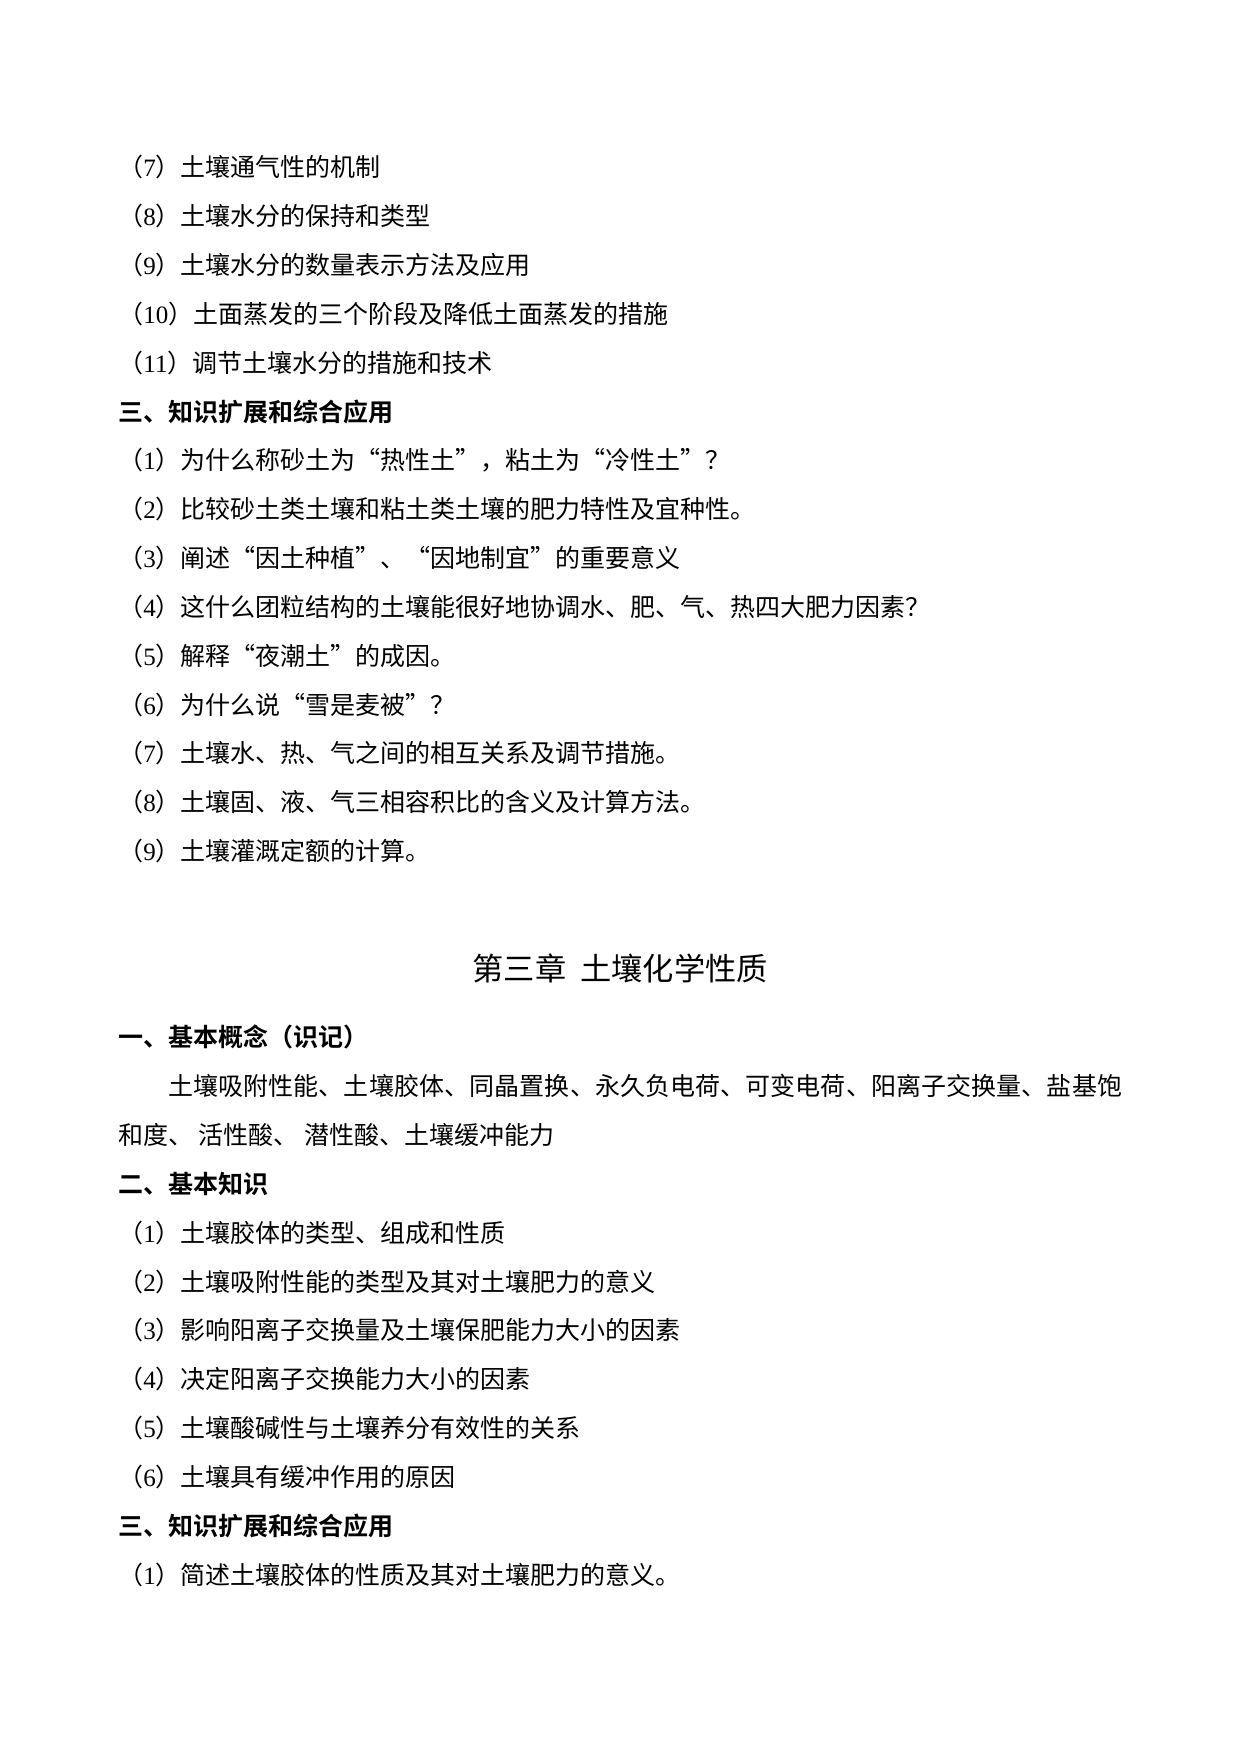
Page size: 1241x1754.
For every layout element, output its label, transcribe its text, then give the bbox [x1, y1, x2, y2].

text （5）解释“夜潮土”的成因。 [118, 636, 1122, 672]
text （7）土壤通气性的机制 [118, 148, 1122, 184]
text 第三章 土壤化学性质 [118, 944, 1122, 989]
text （2）比较砂土类土壤和粘土类土壤的肥力特性及宜种性。 [118, 490, 1122, 526]
text （1）简述土壤胶体的性质及其对土壤肥力的意义。 [118, 1555, 1122, 1591]
text （6）为什么说“雪是麦被”？ [118, 685, 1122, 721]
text （4）决定阳离子交换能力大小的因素 [118, 1360, 1122, 1396]
text （10）土面蒸发的三个阶段及降低土面蒸发的措施 [118, 294, 1122, 331]
text （7）土壤水、热、气之间的相互关系及调节措施。 [118, 734, 1122, 770]
text （1）土壤胶体的类型、组成和性质 [118, 1213, 1122, 1249]
text （3）阐述“因土种植”、“因地制宜”的重要意义 [118, 538, 1122, 575]
text （1）为什么称砂土为“热性土”，粘土为“冷性土”？ [118, 441, 1122, 477]
text （6）土壤具有缓冲作用的原因 [118, 1457, 1122, 1494]
text （9）土壤灌溉定额的计算。 [118, 832, 1122, 868]
text （8）土壤水分的保持和类型 [118, 197, 1122, 233]
text （11）调节土壤水分的措施和技术 [118, 343, 1122, 379]
text （9）土壤水分的数量表示方法及应用 [118, 245, 1122, 282]
text （2）土壤吸附性能的类型及其对土壤肥力的意义 [118, 1262, 1122, 1298]
text （4）这什么团粒结构的土壤能很好地协调水、肥、气、热四大肥力因素？ [118, 587, 1122, 624]
text 土壤吸附性能、土壤胶体、同晶置换、永久负电荷、可变电荷、阳离子交换量、盐基饱和度、 活性酸、 潜性酸、土壤缓冲能力 [118, 1067, 1122, 1152]
text 三、知识扩展和综合应用 [118, 392, 1122, 428]
text 一、基本概念（识记） [118, 1018, 1122, 1054]
text （8）土壤固、液、气三相容积比的含义及计算方法。 [118, 783, 1122, 819]
text （5）土壤酸碱性与土壤养分有效性的关系 [118, 1408, 1122, 1445]
text 三、知识扩展和综合应用 [118, 1506, 1122, 1542]
text 二、基本知识 [118, 1164, 1122, 1201]
text （3）影响阳离子交换量及土壤保肥能力大小的因素 [118, 1311, 1122, 1347]
